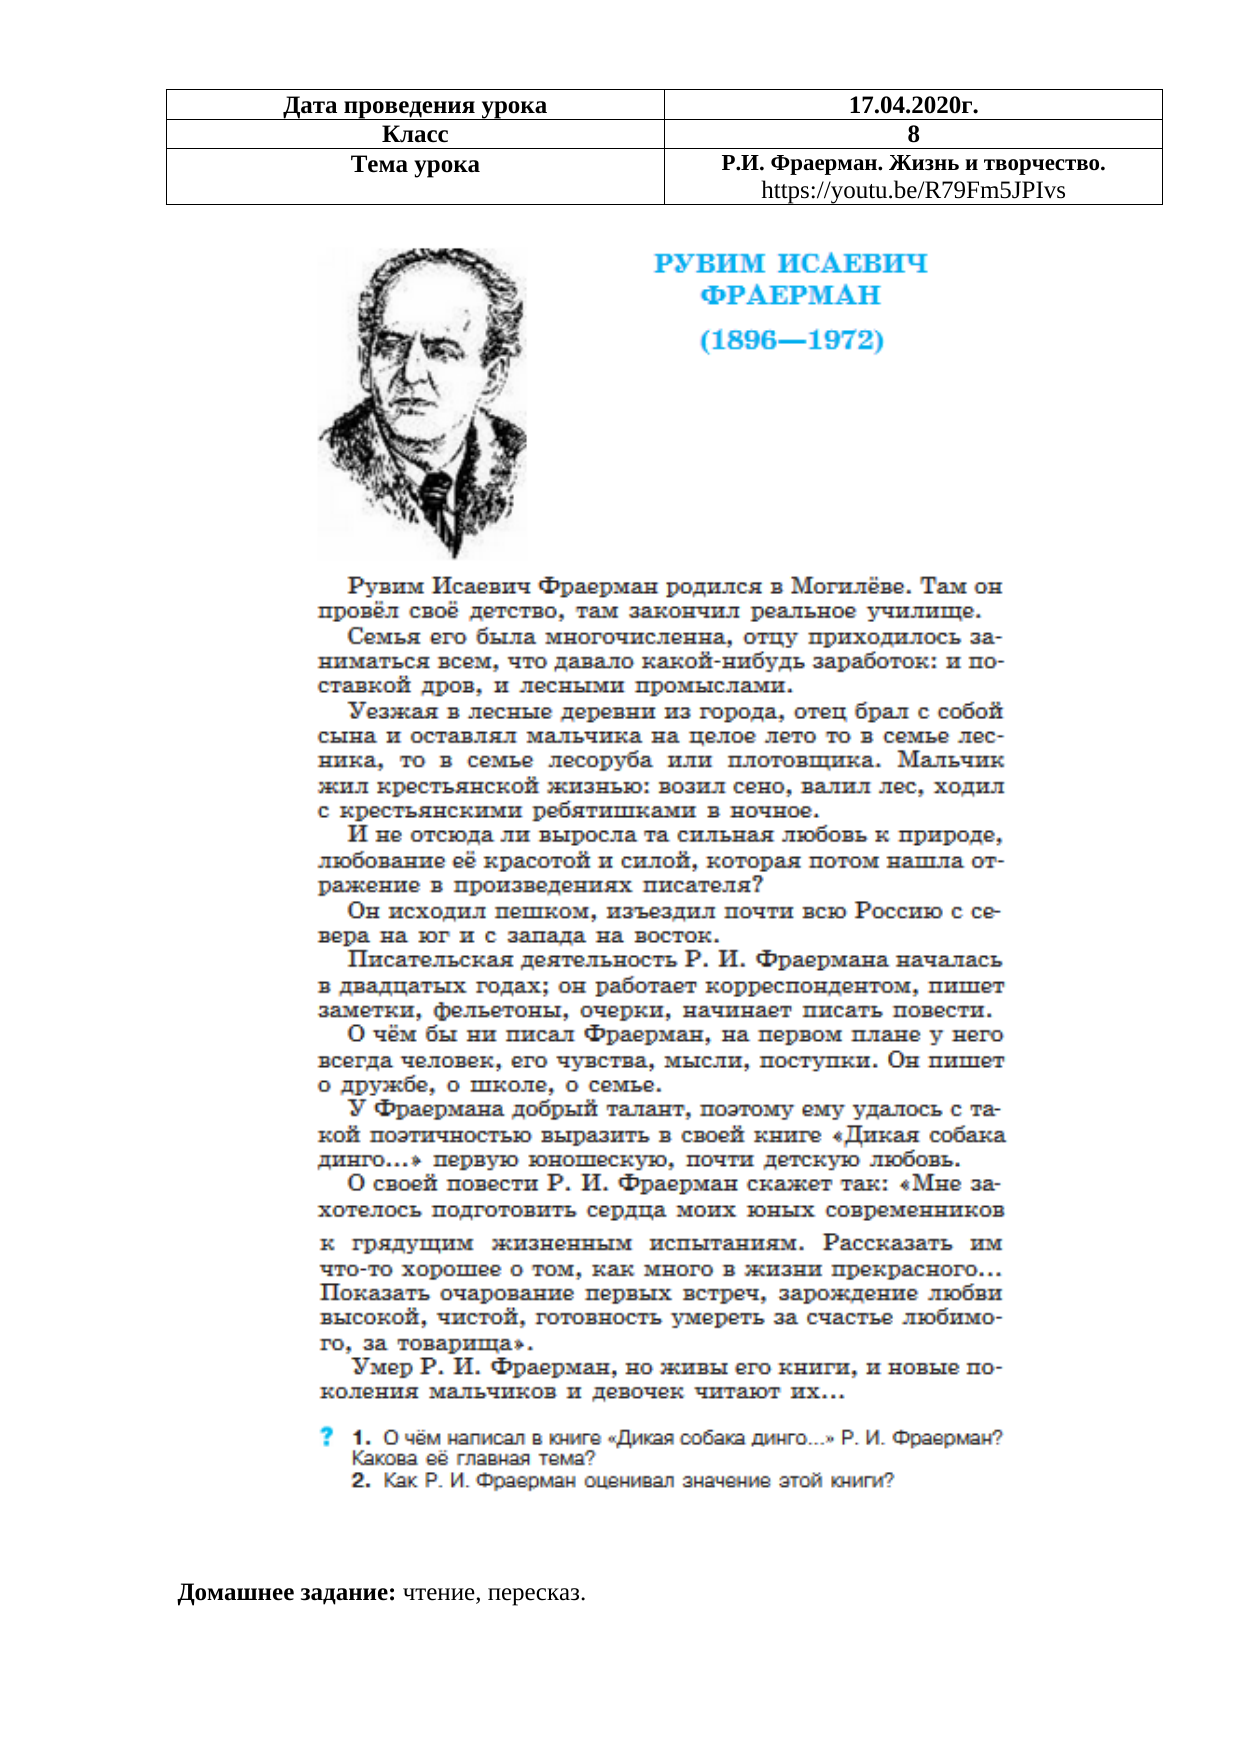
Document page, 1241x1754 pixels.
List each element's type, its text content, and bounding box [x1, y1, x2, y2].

table_header Дата проведения урока [167, 90, 664, 118]
table_cell Р.И. Фраерман. Жизнь и творчество. https://youtu.be/R79Fm5JPIvs [665, 149, 1162, 204]
table_cell 8 [665, 120, 1162, 148]
table_cell Класс [167, 120, 664, 148]
table_header 17.04.2020г. [665, 90, 1162, 118]
text Домашнее задание: чтение, пересказ. [177, 1577, 1152, 1606]
table_cell Тема урока [167, 149, 664, 204]
